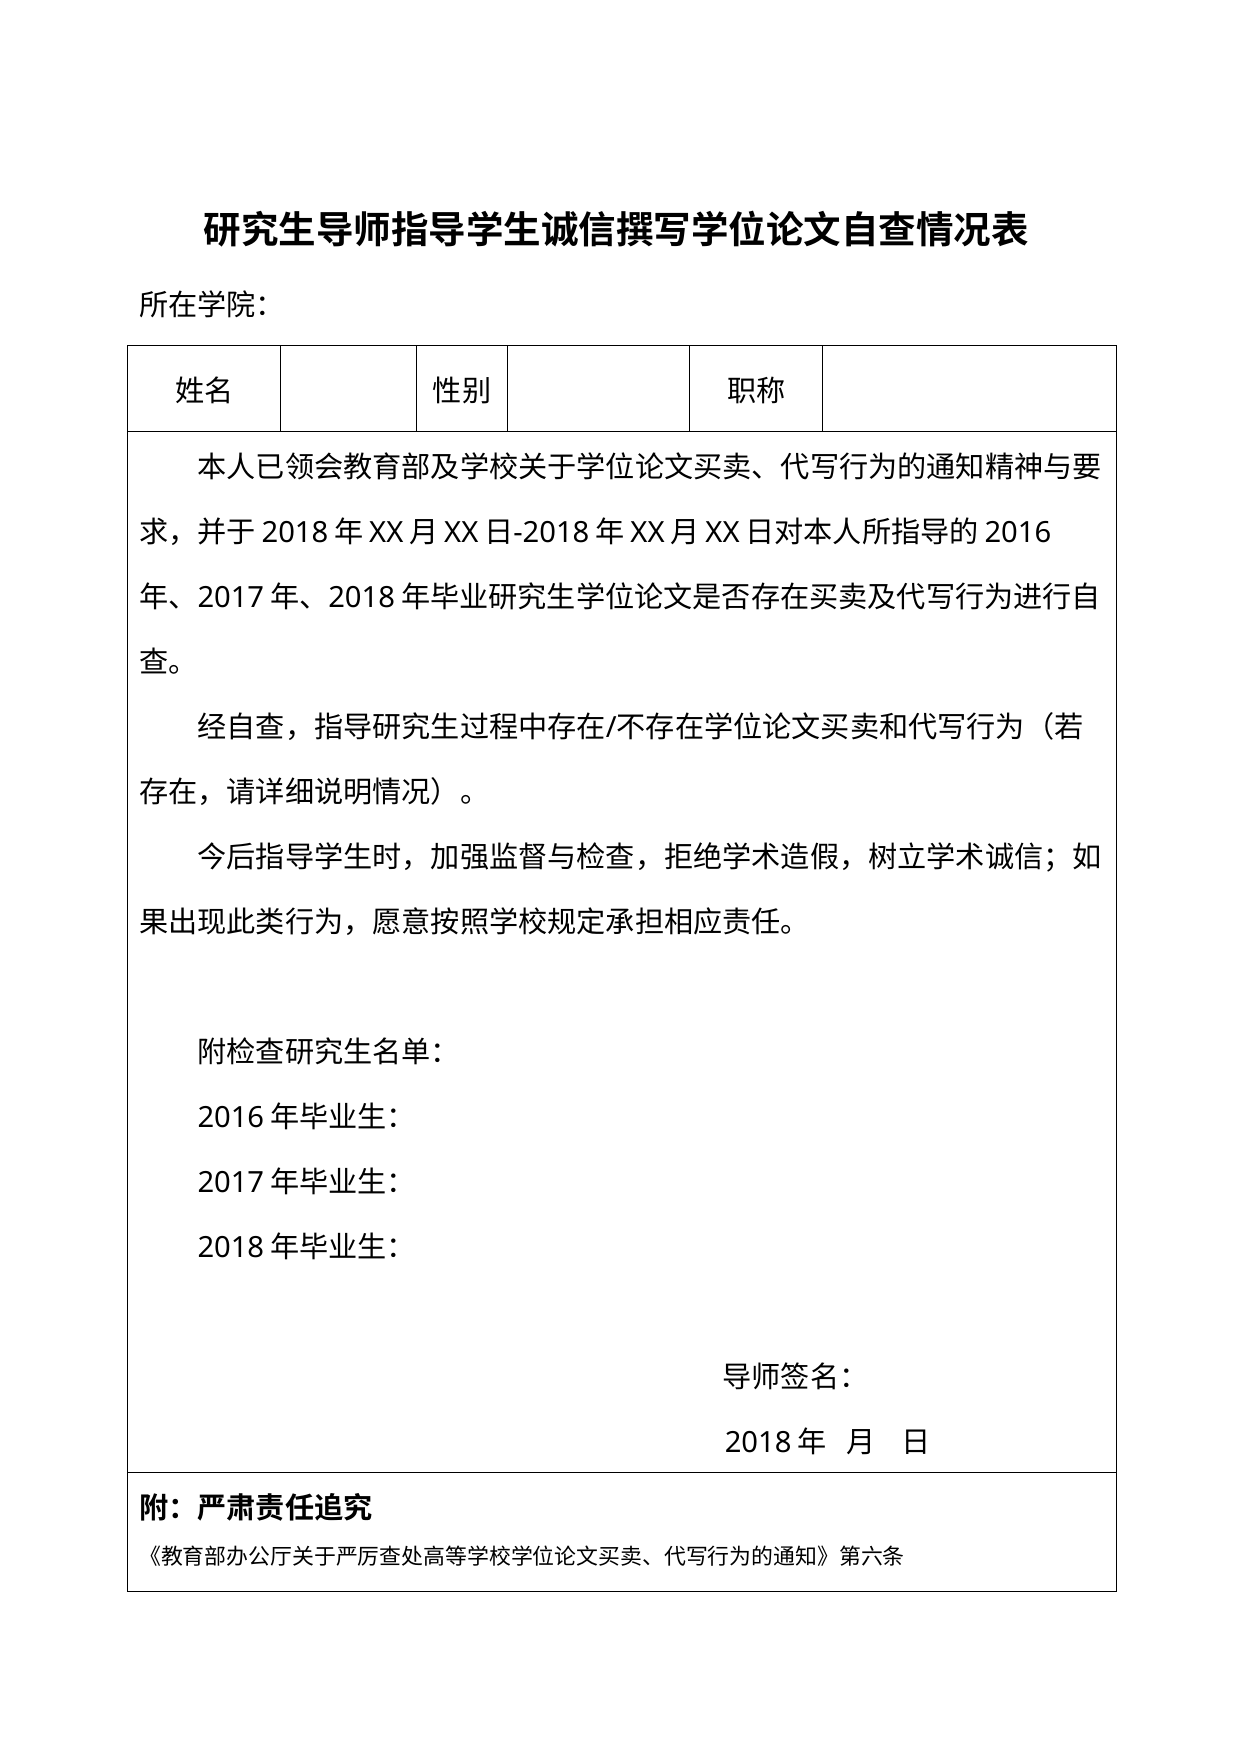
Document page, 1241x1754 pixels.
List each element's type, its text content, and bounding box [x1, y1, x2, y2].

table_cell 性别 [417, 346, 507, 431]
table_cell [281, 346, 416, 431]
table_header 所在学院： [128, 260, 1116, 345]
table_cell [823, 346, 1116, 431]
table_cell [128, 1473, 1116, 1591]
text 研究生导师指导学生诚信撰写学位论文自查情况表 [143, 194, 1088, 259]
table_cell 姓名 [128, 346, 280, 431]
table_cell [508, 346, 689, 431]
table_cell 职称 [690, 346, 822, 431]
table_cell 本人已领会教育部及学校关于学位论文买卖、代写行为的通知精神与要求，并于2018年XX月XX日-2018年XX月XX日对本人所指导的2016年、2017年、2018年毕业研究生学位论文是否存在买卖及代写行为进行自查。 经自查，指导研究生过程中存在/不存在学位论文买卖和代写行为（若存在，请详细说明情况）。 今后指导学生时，加强监督与检查，拒绝学术造假，树立学术诚信；如果出现此类行为，愿意按照学校规定承担相应责任。 附检查研究生名单： 2016年毕业生： 2017年毕业生： 2018年毕业生： 导师签名： 2018年 月 日 [128, 432, 1116, 1472]
